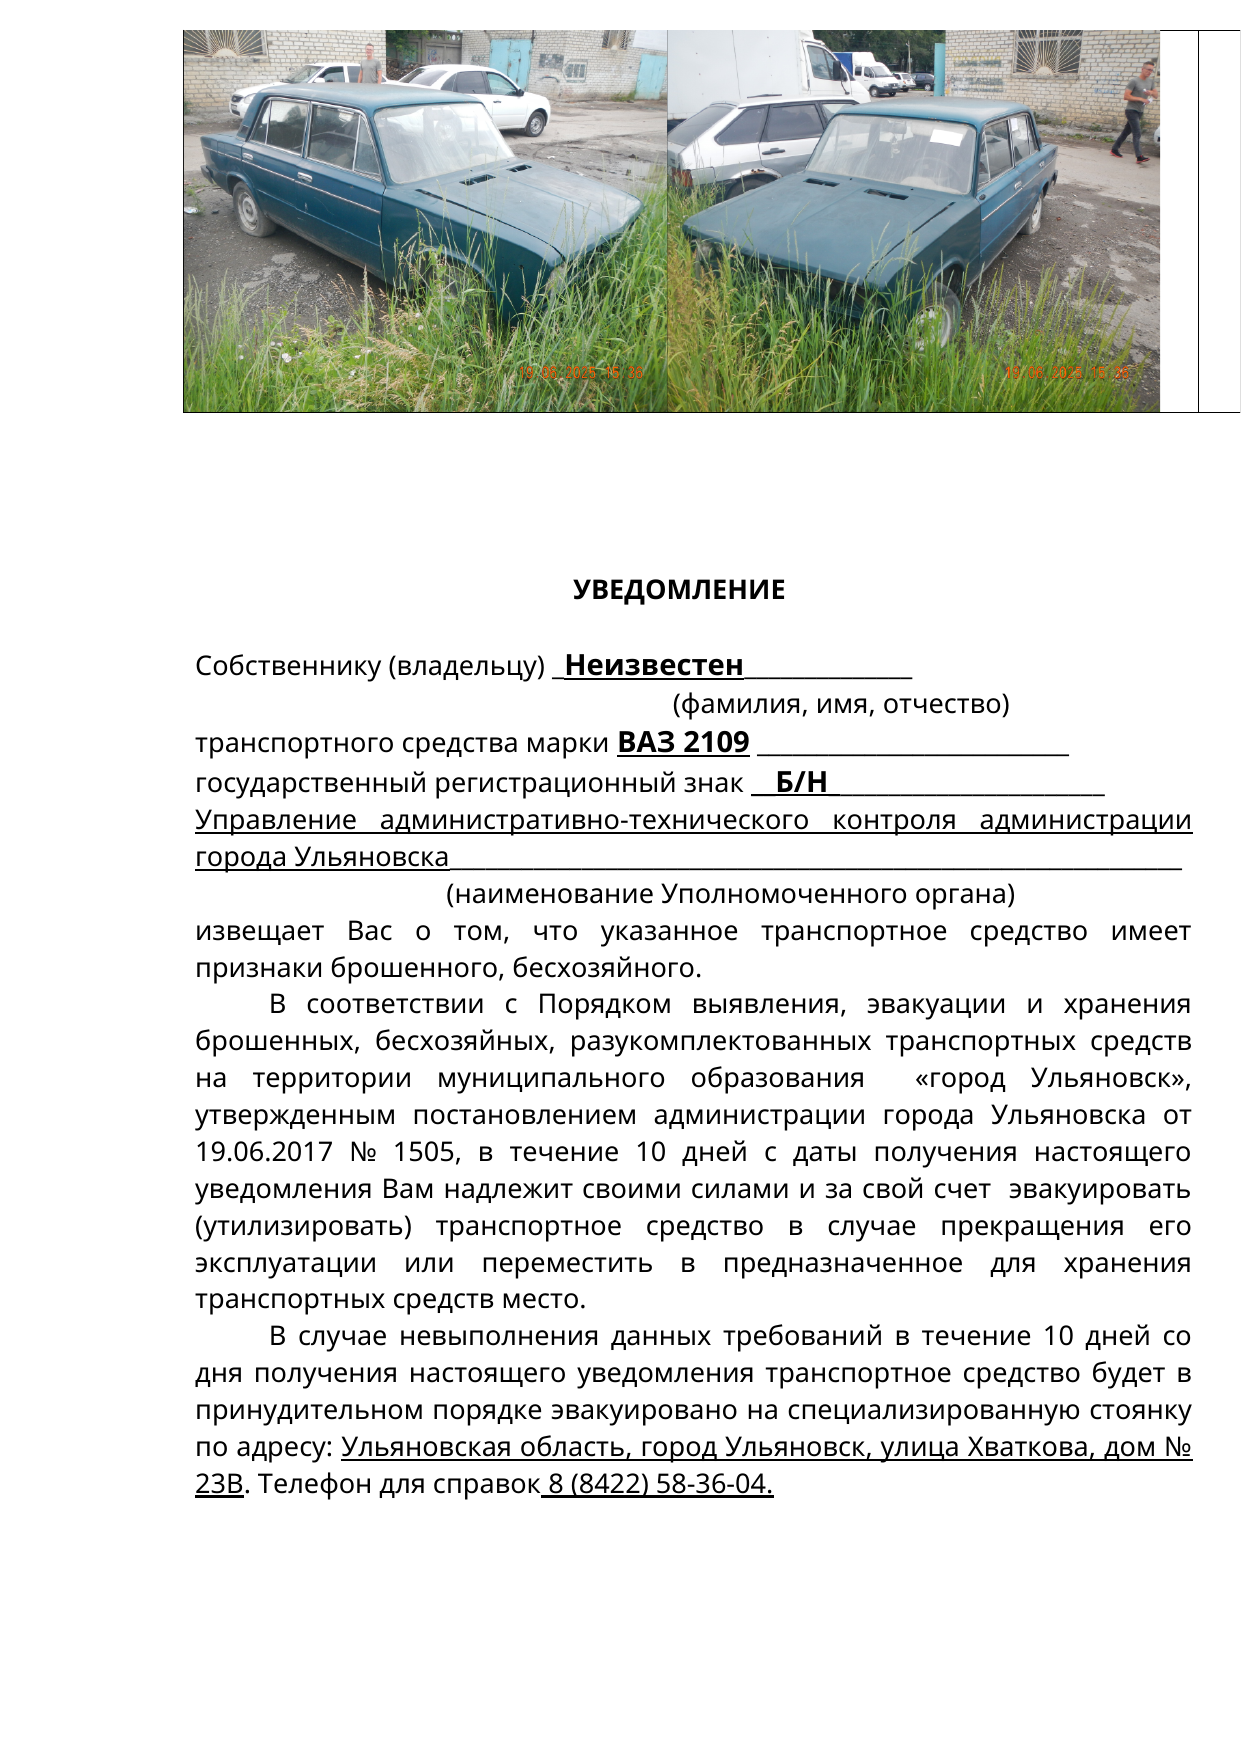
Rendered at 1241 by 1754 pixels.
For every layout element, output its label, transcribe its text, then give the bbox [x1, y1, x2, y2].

table_header [1199, 31, 1240, 412]
text Управление административно-технического контроля администрации города Ульяновска_____________________________________________________________ [195, 801, 1193, 832]
text транспортного средства марки ВАЗ 2109 __________________________ [195, 721, 1193, 761]
text (наименование Уполномоченного органа) [195, 874, 1193, 911]
text государственный регистрационный знак __Б/Н_______________________ [195, 761, 1193, 801]
text В соответствии с Порядком выявления, эвакуации и хранения брошенных, бесхозяйных, разукомплектованных транспортных средств на территории муниципального образования «город Ульяновск», утвержденным постановлением администрации города Ульяновска от 19.06.2017 № 1505, в течение 10 дней с даты получения настоящего уведомления Вам надлежит своими силами и за свой счет эвакуировать (утилизировать) транспортное средство в случае прекращения его эксплуатации или переместить в предназначенное для хранения транспортных средств место. [195, 985, 1193, 1317]
picture [183, 30, 1161, 412]
text УВЕДОМЛЕНИЕ [195, 571, 1163, 608]
table_header [1161, 31, 1198, 412]
text извещает Вас о том, что указанное транспортное средство имеет признаки брошенного, бесхозяйного. [195, 911, 1193, 985]
text Собственнику (владельцу) _Неизвестен______________ [195, 644, 1193, 684]
text Управление административно-технического контроля администрации города Ульяновска_____________________________________________________________ [195, 834, 1193, 874]
text (фамилия, имя, отчество) [195, 684, 1193, 721]
text В случае невыполнения данных требований в течение 10 дней со дня получения настоящего уведомления транспортное средство будет в принудительном порядке эвакуировано на специализированную стоянку по адресу: Ульяновская область, город Ульяновск, улица Хваткова, дом № 23В. Телефон для справок 8 (8422) 58-36-04. [195, 1317, 1193, 1501]
